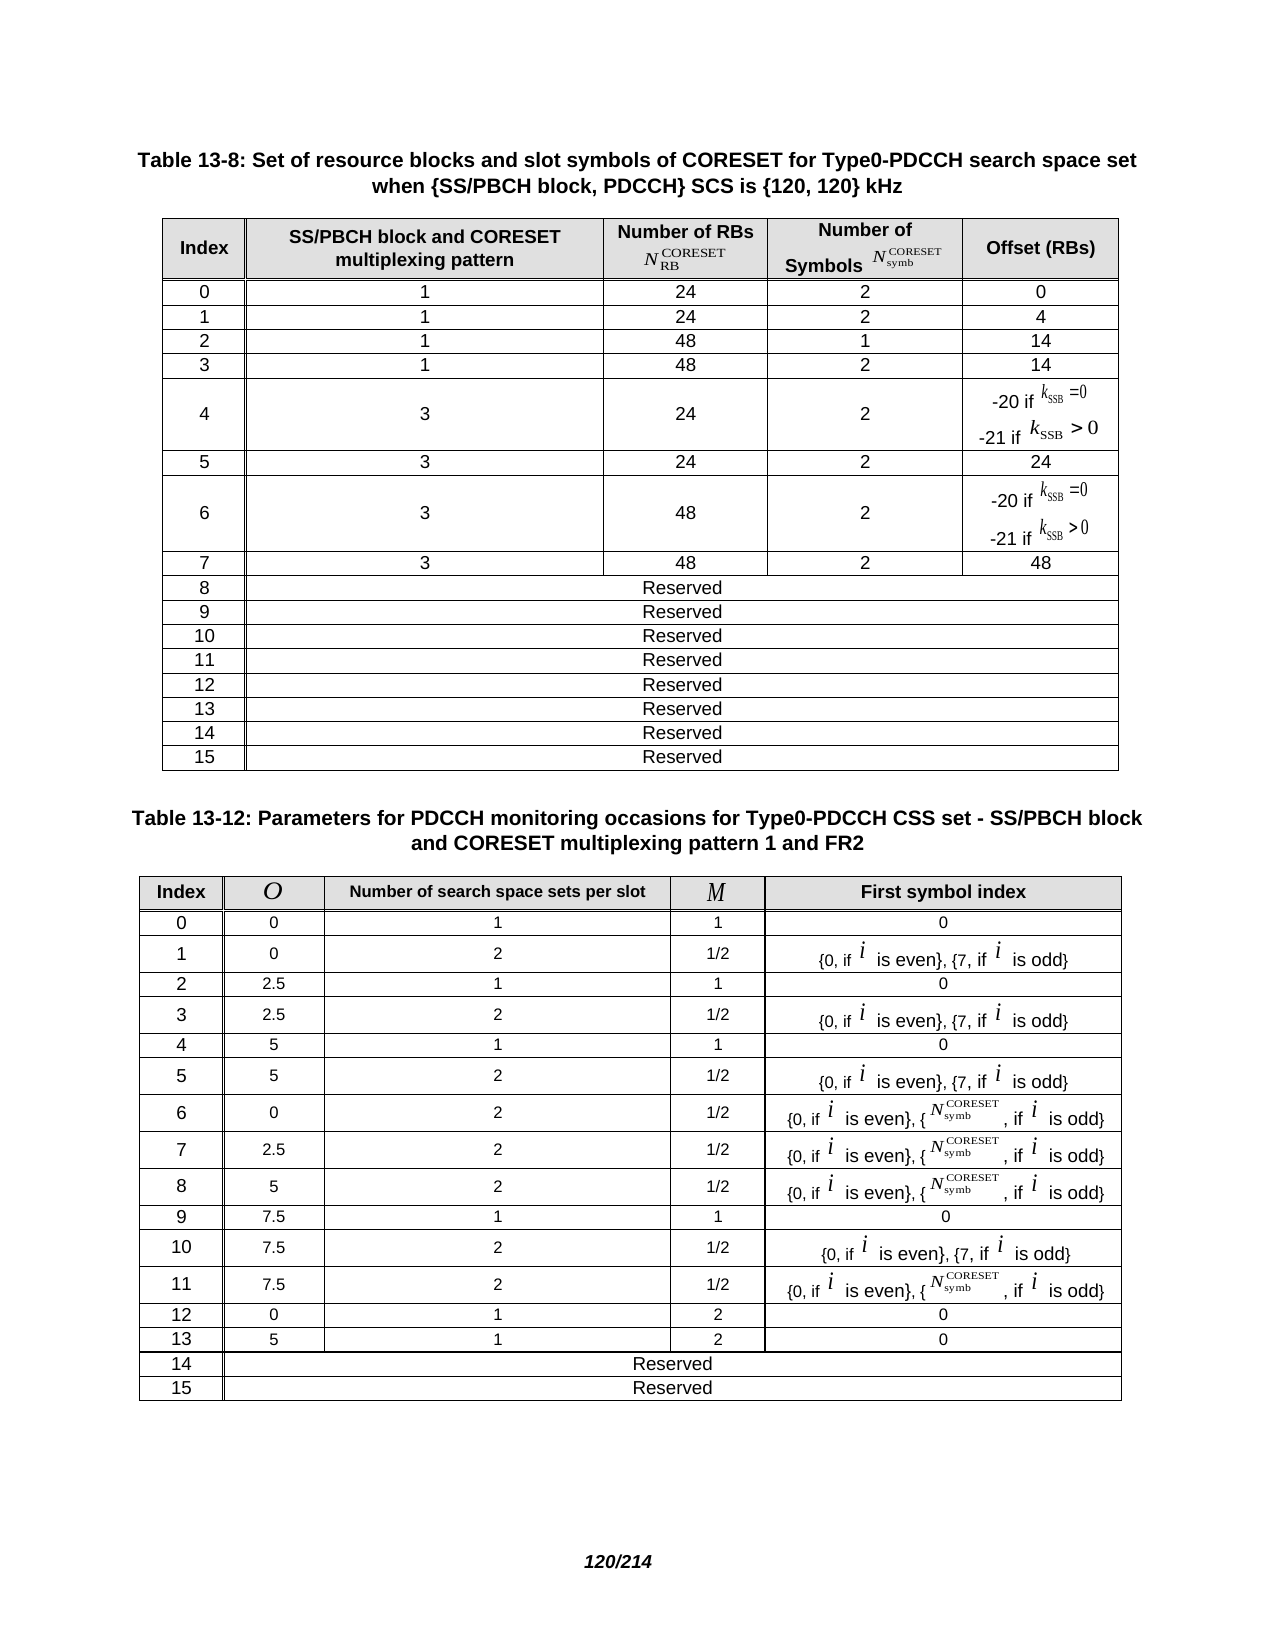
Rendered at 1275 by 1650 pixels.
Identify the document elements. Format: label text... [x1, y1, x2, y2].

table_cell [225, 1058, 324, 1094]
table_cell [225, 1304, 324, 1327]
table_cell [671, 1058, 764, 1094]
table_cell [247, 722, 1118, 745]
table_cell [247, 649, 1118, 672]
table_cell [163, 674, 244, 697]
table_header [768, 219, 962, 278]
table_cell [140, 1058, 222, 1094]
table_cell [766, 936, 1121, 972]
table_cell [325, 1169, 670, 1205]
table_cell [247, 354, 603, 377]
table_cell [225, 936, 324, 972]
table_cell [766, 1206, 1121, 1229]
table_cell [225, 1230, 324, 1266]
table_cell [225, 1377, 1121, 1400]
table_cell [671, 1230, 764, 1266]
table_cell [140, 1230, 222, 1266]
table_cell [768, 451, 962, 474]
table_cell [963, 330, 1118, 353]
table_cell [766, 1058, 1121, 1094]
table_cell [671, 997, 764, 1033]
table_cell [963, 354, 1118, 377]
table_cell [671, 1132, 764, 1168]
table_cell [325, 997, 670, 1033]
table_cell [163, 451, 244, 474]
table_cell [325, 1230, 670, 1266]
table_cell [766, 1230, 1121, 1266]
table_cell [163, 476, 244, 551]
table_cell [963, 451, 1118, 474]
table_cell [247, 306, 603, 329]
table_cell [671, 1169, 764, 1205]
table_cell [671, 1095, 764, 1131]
text Table 13-12: Parameters for PDCCH monitoring occasions for Type0-PDCCH CSS set - SS/PBCH block and CORESET multiplexing pattern 1 and FR2 [118, 805, 1157, 855]
text Table 13-8: Set of resource blocks and slot symbols of CORESET for Type0-PDCCH search space set when {SS/PBCH block, PDCCH} SCS is {120, 120} kHz [118, 148, 1157, 197]
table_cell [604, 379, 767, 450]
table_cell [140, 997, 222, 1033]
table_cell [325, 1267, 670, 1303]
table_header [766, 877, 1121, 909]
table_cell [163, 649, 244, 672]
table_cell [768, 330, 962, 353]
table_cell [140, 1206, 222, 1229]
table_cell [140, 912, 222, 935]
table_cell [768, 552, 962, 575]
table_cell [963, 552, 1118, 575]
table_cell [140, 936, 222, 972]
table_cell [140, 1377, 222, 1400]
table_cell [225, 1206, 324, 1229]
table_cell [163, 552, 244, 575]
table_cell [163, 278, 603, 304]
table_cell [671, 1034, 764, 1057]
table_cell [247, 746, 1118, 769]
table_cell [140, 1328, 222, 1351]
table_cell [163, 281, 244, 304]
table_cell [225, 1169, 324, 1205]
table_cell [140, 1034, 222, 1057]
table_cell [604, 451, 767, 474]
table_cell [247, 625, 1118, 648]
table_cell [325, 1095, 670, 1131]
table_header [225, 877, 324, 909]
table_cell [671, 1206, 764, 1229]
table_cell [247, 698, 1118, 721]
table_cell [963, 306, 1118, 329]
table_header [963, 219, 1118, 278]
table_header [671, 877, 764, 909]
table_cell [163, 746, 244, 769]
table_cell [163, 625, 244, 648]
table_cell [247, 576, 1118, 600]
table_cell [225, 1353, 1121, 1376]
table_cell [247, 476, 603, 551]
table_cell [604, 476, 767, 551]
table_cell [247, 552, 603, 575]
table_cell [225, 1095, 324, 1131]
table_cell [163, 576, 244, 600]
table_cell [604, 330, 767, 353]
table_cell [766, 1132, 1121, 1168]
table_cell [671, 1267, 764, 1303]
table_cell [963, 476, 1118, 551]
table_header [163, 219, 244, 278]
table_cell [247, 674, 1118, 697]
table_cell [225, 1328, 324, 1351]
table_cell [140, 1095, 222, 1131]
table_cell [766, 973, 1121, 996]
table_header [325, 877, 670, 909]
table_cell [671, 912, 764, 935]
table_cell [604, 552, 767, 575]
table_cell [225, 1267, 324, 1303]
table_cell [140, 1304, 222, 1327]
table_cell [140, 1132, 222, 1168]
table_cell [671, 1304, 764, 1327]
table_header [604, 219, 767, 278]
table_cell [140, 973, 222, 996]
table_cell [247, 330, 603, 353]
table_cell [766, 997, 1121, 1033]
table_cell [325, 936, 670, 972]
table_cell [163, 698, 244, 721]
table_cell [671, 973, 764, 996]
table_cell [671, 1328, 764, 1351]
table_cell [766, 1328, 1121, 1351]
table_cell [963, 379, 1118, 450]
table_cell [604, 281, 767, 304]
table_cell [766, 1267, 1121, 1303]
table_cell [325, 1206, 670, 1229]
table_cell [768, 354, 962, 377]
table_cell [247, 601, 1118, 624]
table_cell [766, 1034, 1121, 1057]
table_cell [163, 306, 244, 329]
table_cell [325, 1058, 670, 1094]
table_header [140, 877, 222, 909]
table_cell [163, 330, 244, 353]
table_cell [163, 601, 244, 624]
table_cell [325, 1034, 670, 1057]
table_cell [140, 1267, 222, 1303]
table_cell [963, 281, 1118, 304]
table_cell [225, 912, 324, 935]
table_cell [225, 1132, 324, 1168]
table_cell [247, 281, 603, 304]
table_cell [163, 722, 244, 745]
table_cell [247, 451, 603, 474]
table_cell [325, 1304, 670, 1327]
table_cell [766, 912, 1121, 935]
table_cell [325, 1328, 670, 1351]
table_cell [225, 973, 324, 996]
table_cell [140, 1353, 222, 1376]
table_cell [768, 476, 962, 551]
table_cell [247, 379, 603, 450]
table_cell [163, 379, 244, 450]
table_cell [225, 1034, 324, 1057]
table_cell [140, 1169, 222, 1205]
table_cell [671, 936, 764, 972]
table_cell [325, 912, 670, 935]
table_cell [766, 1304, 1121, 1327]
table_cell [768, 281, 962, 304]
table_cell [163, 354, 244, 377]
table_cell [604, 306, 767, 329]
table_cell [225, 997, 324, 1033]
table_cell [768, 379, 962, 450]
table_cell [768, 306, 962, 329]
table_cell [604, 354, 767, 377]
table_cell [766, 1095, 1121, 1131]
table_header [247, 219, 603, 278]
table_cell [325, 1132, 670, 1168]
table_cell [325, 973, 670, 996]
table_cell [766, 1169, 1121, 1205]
